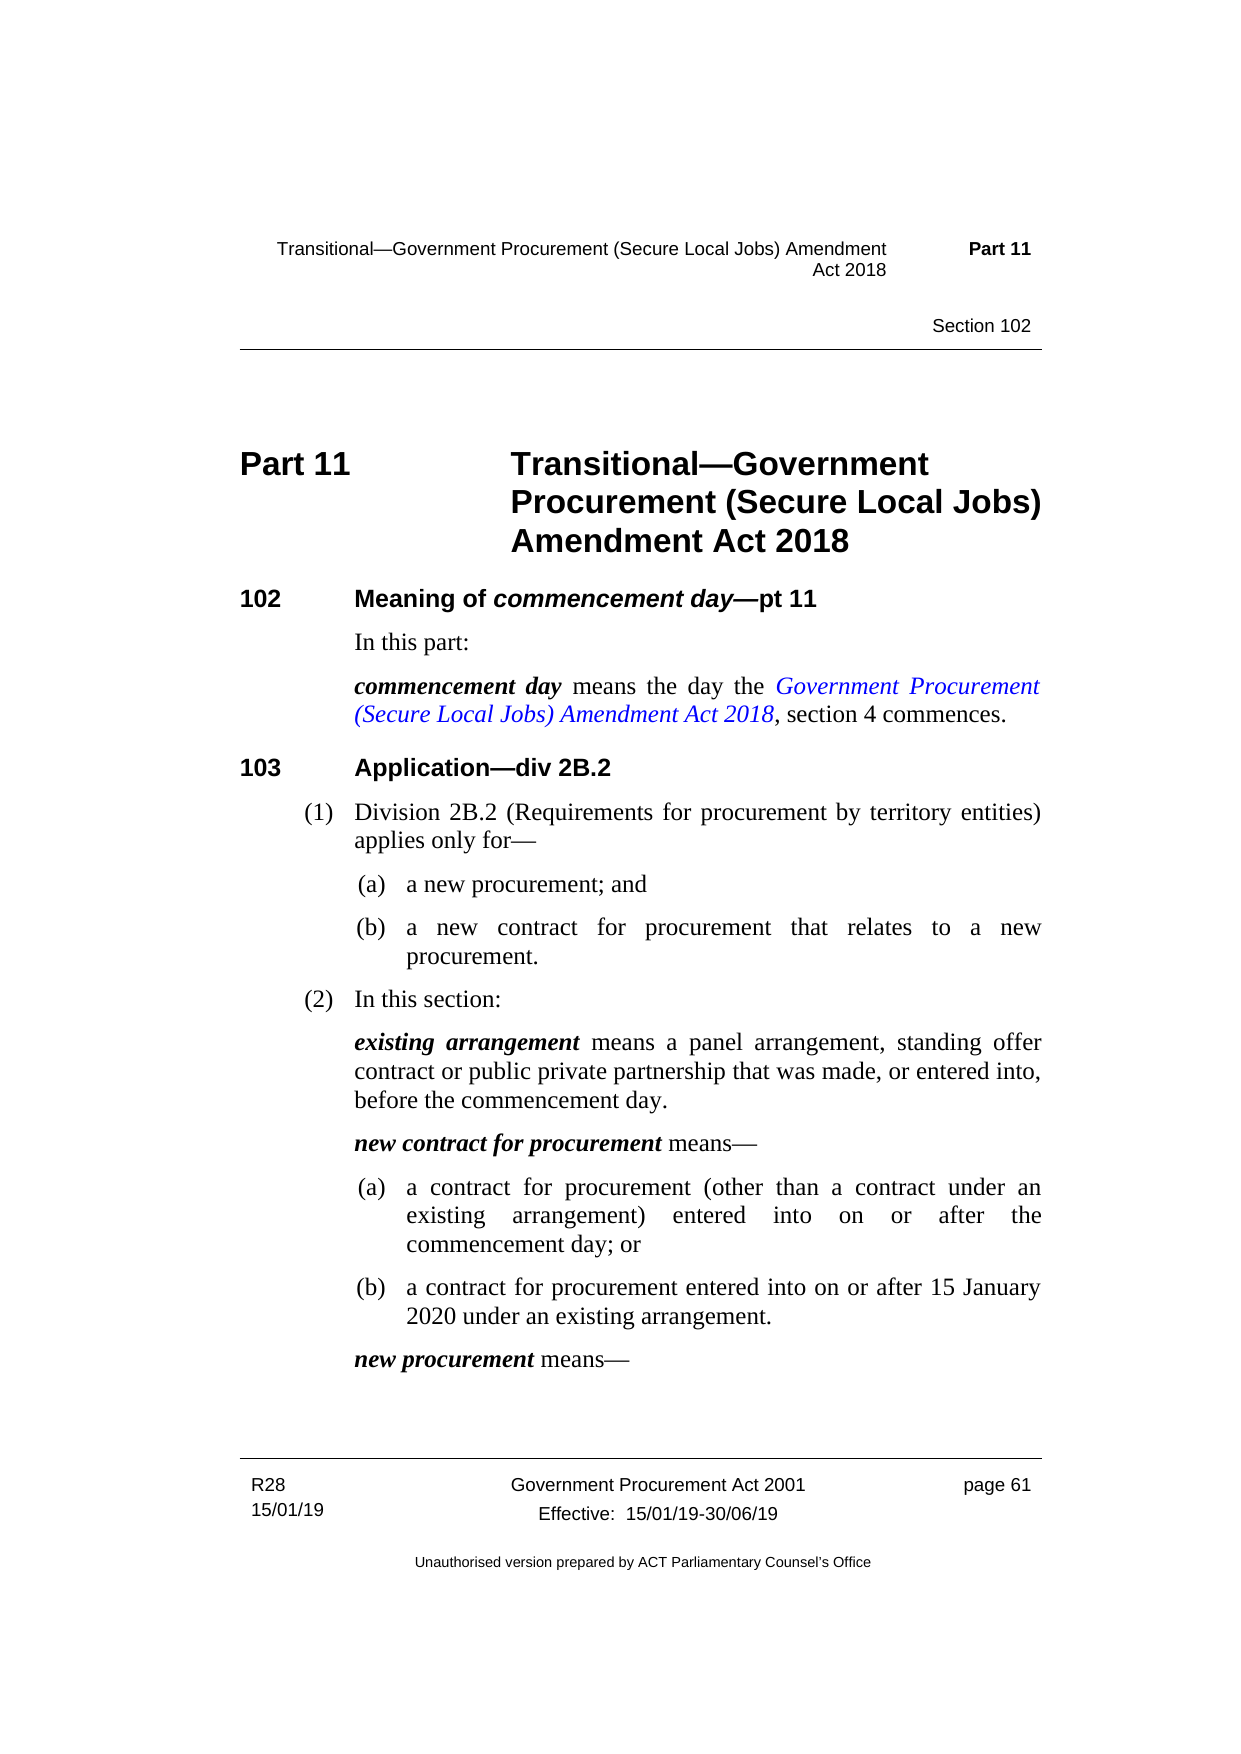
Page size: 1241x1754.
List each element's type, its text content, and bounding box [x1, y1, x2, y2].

text (a) a contract for procurement (other than a contract under an existing arrangement) entered into on or after the commencement day; or [239, 1172, 1042, 1258]
text (b) a new contract for procurement that relates to a new procurement. [239, 912, 1042, 969]
text (1) Division 2B.2 (Requirements for procurement by territory entities) applies only for— [239, 797, 1042, 854]
text (a) a new procurement; and [239, 869, 1042, 897]
text new contract for procurement means— [354, 1128, 1042, 1157]
text In this part: [354, 627, 1042, 656]
list new procurement means— [354, 1344, 1042, 1373]
text (2) In this section: [239, 984, 1042, 1013]
text 102 Meaning of commencement day—pt 11 [239, 584, 1042, 613]
text 103 Application—div 2B.2 [239, 753, 1042, 782]
text commencement day means the day the Government Procurement (Secure Local Jobs) Amendment Act 2018, section 4 commences. [354, 671, 1042, 728]
text existing arrangement means a panel arrangement, standing offer contract or public private partnership that was made, or entered into, before the commencement day. [354, 1027, 1042, 1114]
text Part 11 Transitional—Government Procurement (Secure Local Jobs) Amendment Act 2018 [239, 444, 1042, 559]
text (b) a contract for procurement entered into on or after 15 January 2020 under an existing arrangement. [239, 1272, 1042, 1330]
